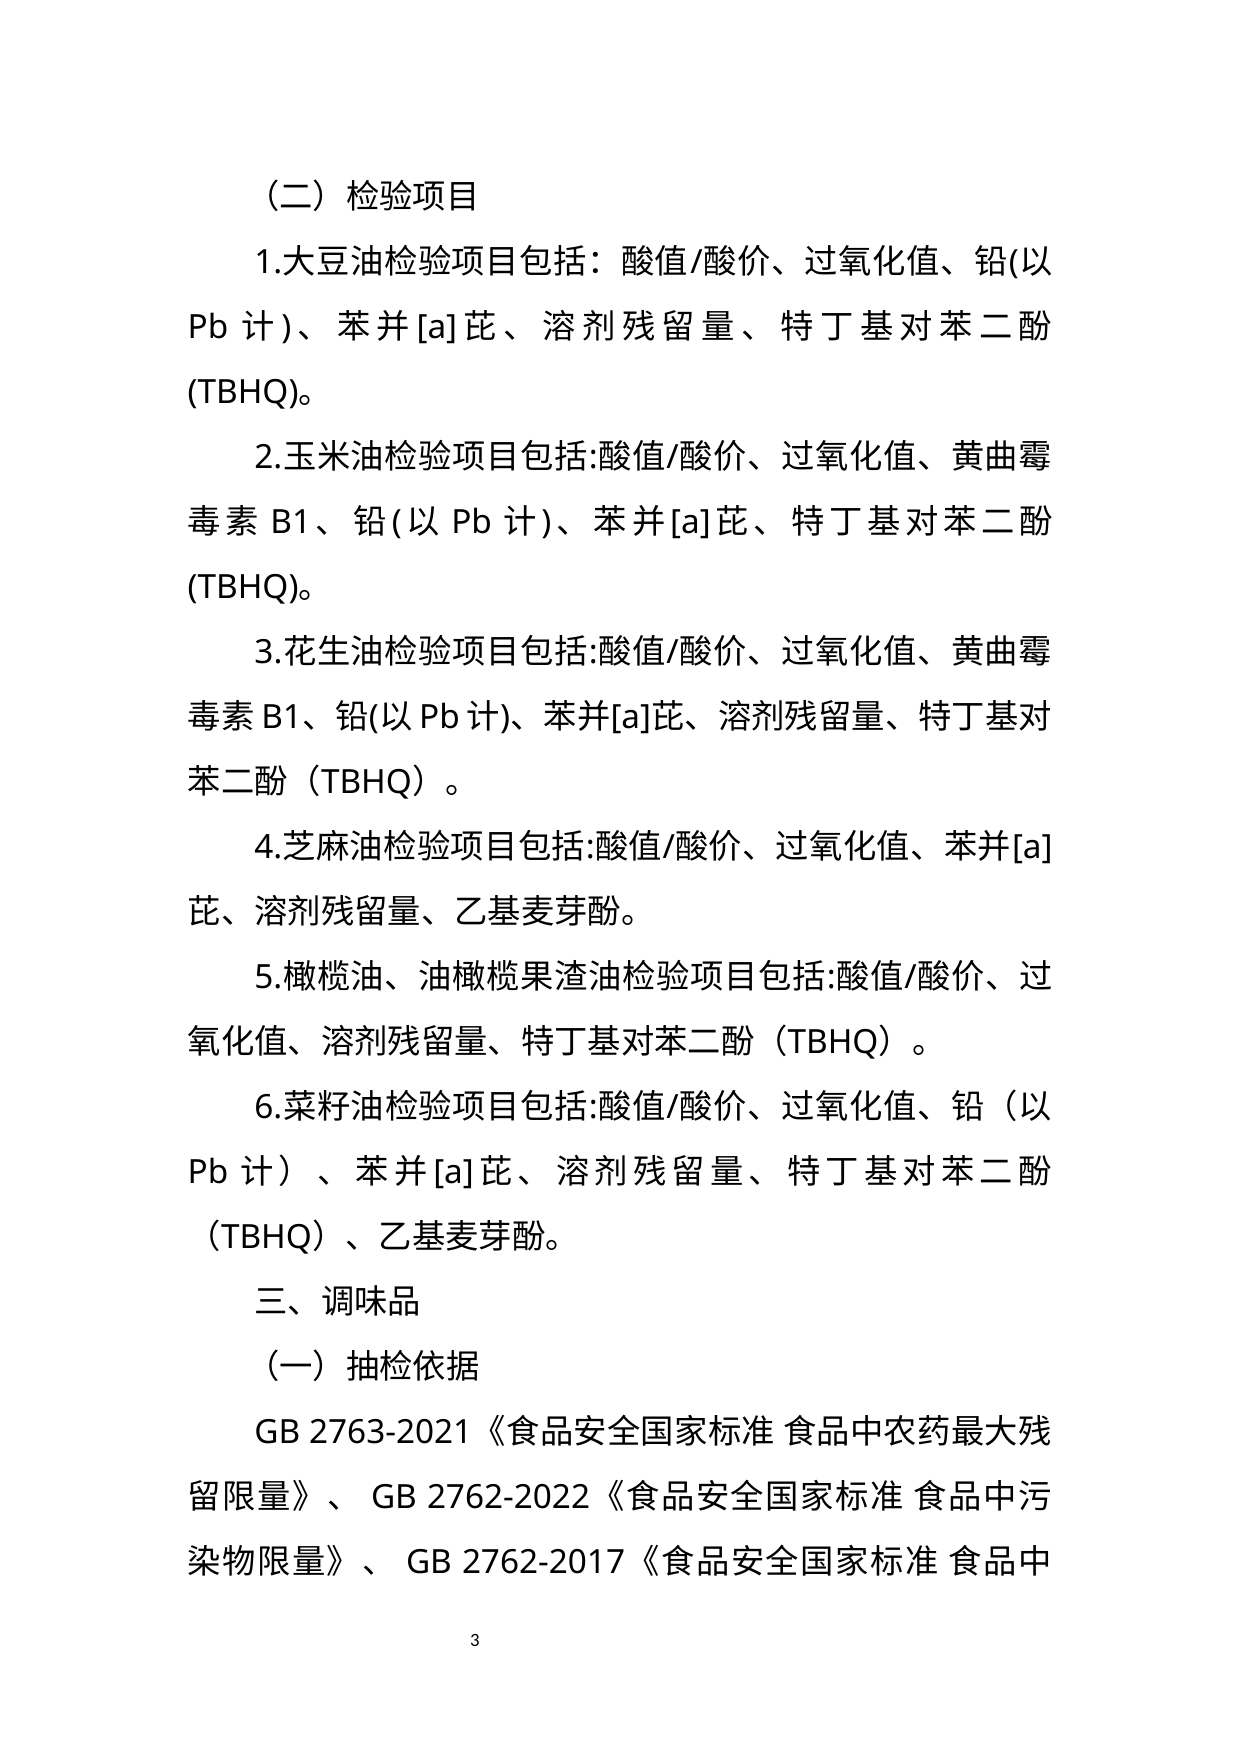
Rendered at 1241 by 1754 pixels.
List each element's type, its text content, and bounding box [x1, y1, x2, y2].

text 4.芝麻油检验项目包括:酸值/酸价、过氧化值、苯并[a]芘、溶剂残留量、乙基麦芽酚。 [187, 812, 1053, 942]
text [187, 1397, 1053, 1592]
text 1.大豆油检验项目包括：酸值/酸价、过氧化值、铅(以Pb计)、苯并[a]芘、溶剂残留量、特丁基对苯二酚(TBHQ)。 [187, 227, 1053, 422]
text （二）检验项目 [187, 162, 1053, 227]
text 三、调味品 [187, 1267, 1053, 1332]
text 6.菜籽油检验项目包括:酸值/酸价、过氧化值、铅（以Pb计）、苯并[a]芘、溶剂残留量、特丁基对苯二酚（TBHQ）、乙基麦芽酚。 [187, 1072, 1053, 1267]
text 3.花生油检验项目包括:酸值/酸价、过氧化值、黄曲霉毒素B1、铅(以Pb计)、苯并[a]芘、溶剂残留量、特丁基对苯二酚（TBHQ）。 [187, 617, 1053, 812]
text （一）抽检依据 [187, 1332, 1053, 1397]
text 2.玉米油检验项目包括:酸值/酸价、过氧化值、黄曲霉毒素B1、铅(以Pb计)、苯并[a]芘、特丁基对苯二酚(TBHQ)。 [187, 422, 1053, 617]
text 5.橄榄油、油橄榄果渣油检验项目包括:酸值/酸价、过氧化值、溶剂残留量、特丁基对苯二酚（TBHQ）。 [187, 942, 1053, 1072]
